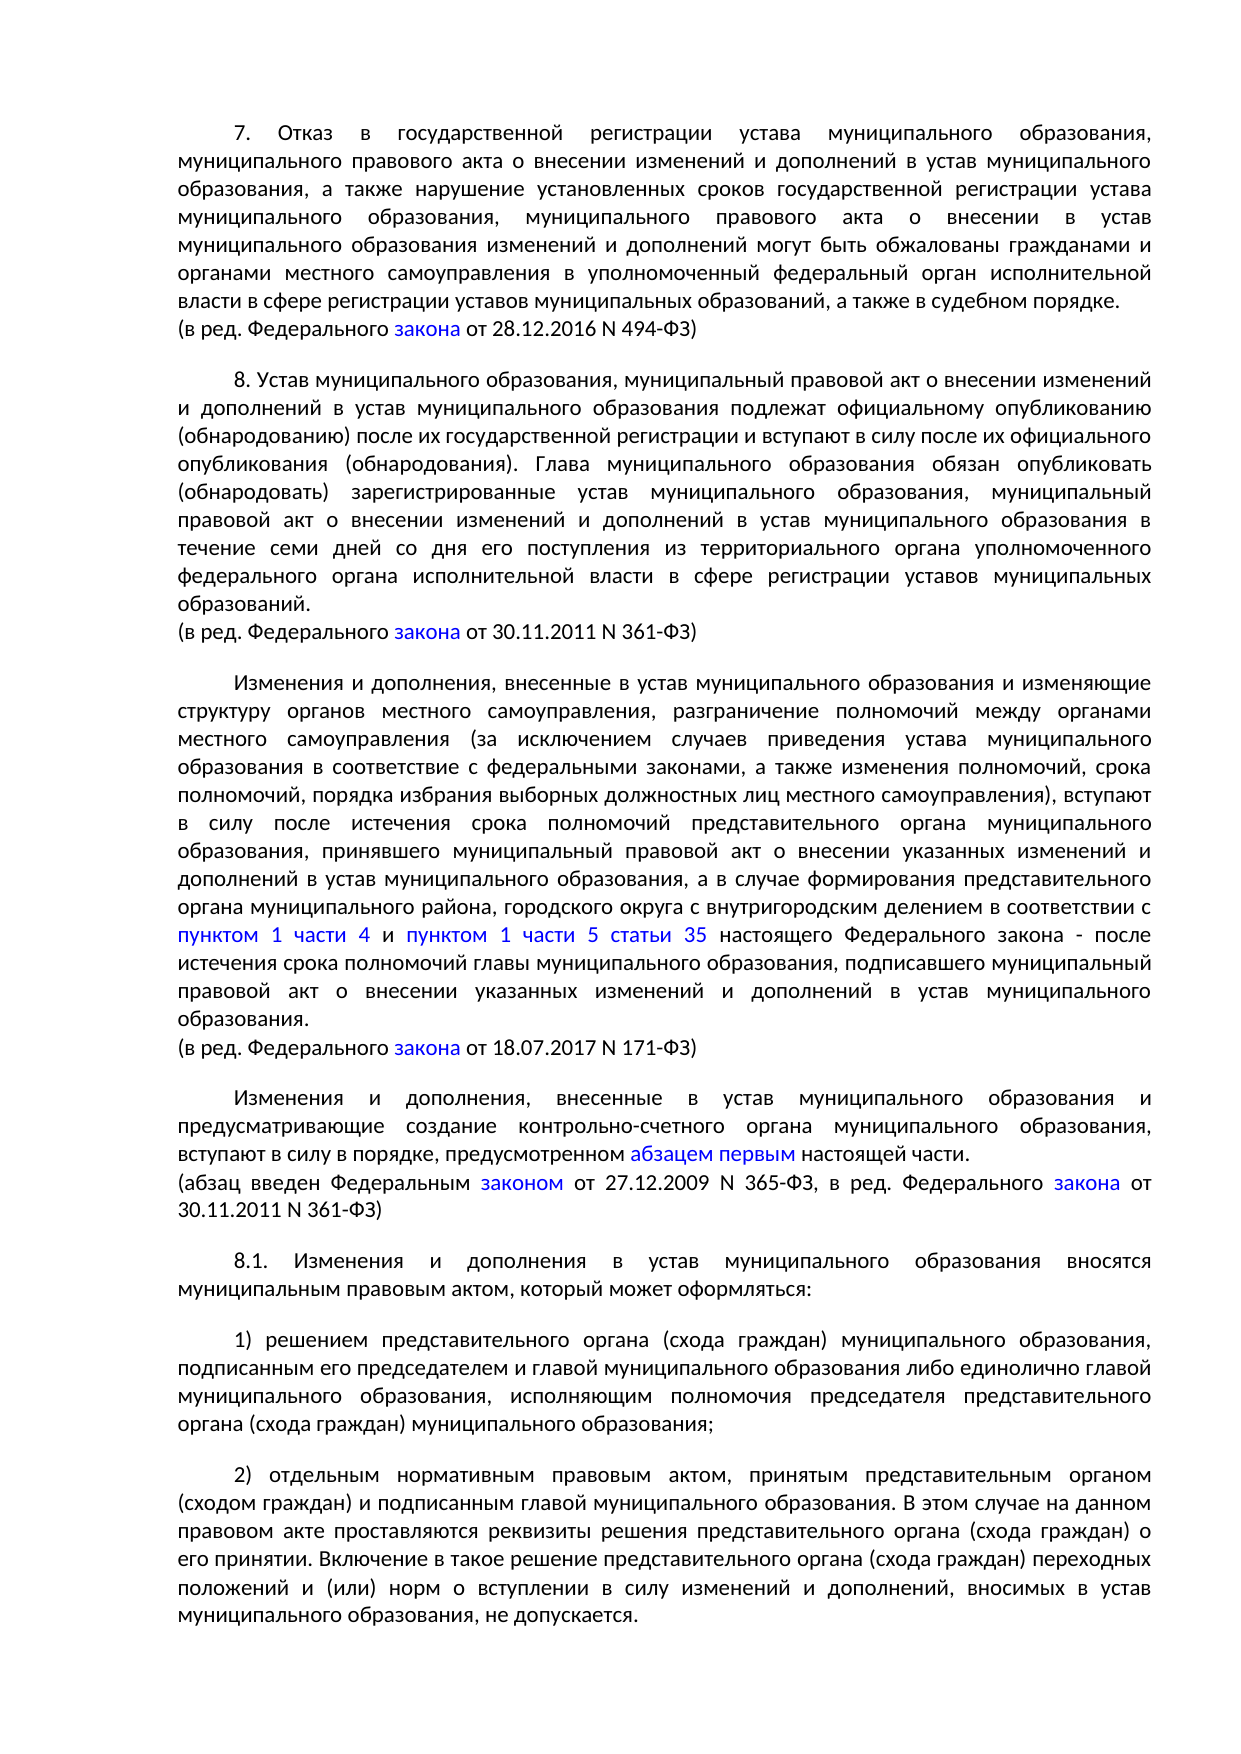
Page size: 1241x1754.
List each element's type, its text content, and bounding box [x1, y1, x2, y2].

text Изменения и дополнения, внесенные в устав муниципального образования и предусматривающие создание контрольно-счетного органа муниципального образования, вступают в силу в порядке, предусмотренном абзацем первым настоящей части. [177, 1083, 1152, 1168]
text (в ред. Федерального закона от 30.11.2011 N 361-ФЗ) [177, 617, 1152, 645]
text 2) отдельным нормативным правовым актом, принятым представительным органом (сходом граждан) и подписанным главой муниципального образования. В этом случае на данном правовом акте проставляются реквизиты решения представительного органа (схода граждан) о его принятии. Включение в такое решение представительного органа (схода граждан) переходных положений и (или) норм о вступлении в силу изменений и дополнений, вносимых в устав муниципального образования, не допускается. [177, 1461, 1152, 1629]
text 8.1. Изменения и дополнения в устав муниципального образования вносятся муниципальным правовым актом, который может оформляться: [177, 1247, 1152, 1303]
text 8. Устав муниципального образования, муниципальный правовой акт о внесении изменений и дополнений в устав муниципального образования подлежат официальному опубликованию (обнародованию) после их государственной регистрации и вступают в силу после их официального опубликования (обнародования). Глава муниципального образования обязан опубликовать (обнародовать) зарегистрированные устав муниципального образования, муниципальный правовой акт о внесении изменений и дополнений в устав муниципального образования в течение семи дней со дня его поступления из территориального органа уполномоченного федерального органа исполнительной власти в сфере регистрации уставов муниципальных образований. [177, 365, 1152, 617]
text 7. Отказ в государственной регистрации устава муниципального образования, муниципального правового акта о внесении изменений и дополнений в устав муниципального образования, а также нарушение установленных сроков государственной регистрации устава муниципального образования, муниципального правового акта о внесении в устав муниципального образования изменений и дополнений могут быть обжалованы гражданами и органами местного самоуправления в уполномоченный федеральный орган исполнительной власти в сфере регистрации уставов муниципальных образований, а также в судебном порядке. [177, 118, 1152, 314]
text Изменения и дополнения, внесенные в устав муниципального образования и изменяющие структуру органов местного самоуправления, разграничение полномочий между органами местного самоуправления (за исключением случаев приведения устава муниципального образования в соответствие с федеральными законами, а также изменения полномочий, срока полномочий, порядка избрания выборных должностных лиц местного самоуправления), вступают в силу после истечения срока полномочий представительного органа муниципального образования, принявшего муниципальный правовой акт о внесении указанных изменений и дополнений в устав муниципального образования, а в случае формирования представительного органа муниципального района, городского округа с внутригородским делением в соответствии с пунктом 1 части 4 и пунктом 1 части 5 статьи 35 настоящего Федерального закона - после истечения срока полномочий главы муниципального образования, подписавшего муниципальный правовой акт о внесении указанных изменений и дополнений в устав муниципального образования. [177, 668, 1152, 1033]
text (в ред. Федерального закона от 28.12.2016 N 494-ФЗ) [177, 314, 1152, 342]
text 1) решением представительного органа (схода граждан) муниципального образования, подписанным его председателем и главой муниципального образования либо единолично главой муниципального образования, исполняющим полномочия председателя представительного органа (схода граждан) муниципального образования; [177, 1326, 1152, 1438]
text (абзац введен Федеральным законом от 27.12.2009 N 365-ФЗ, в ред. Федерального закона от 30.11.2011 N 361-ФЗ) [177, 1168, 1152, 1224]
text (в ред. Федерального закона от 18.07.2017 N 171-ФЗ) [177, 1033, 1152, 1061]
